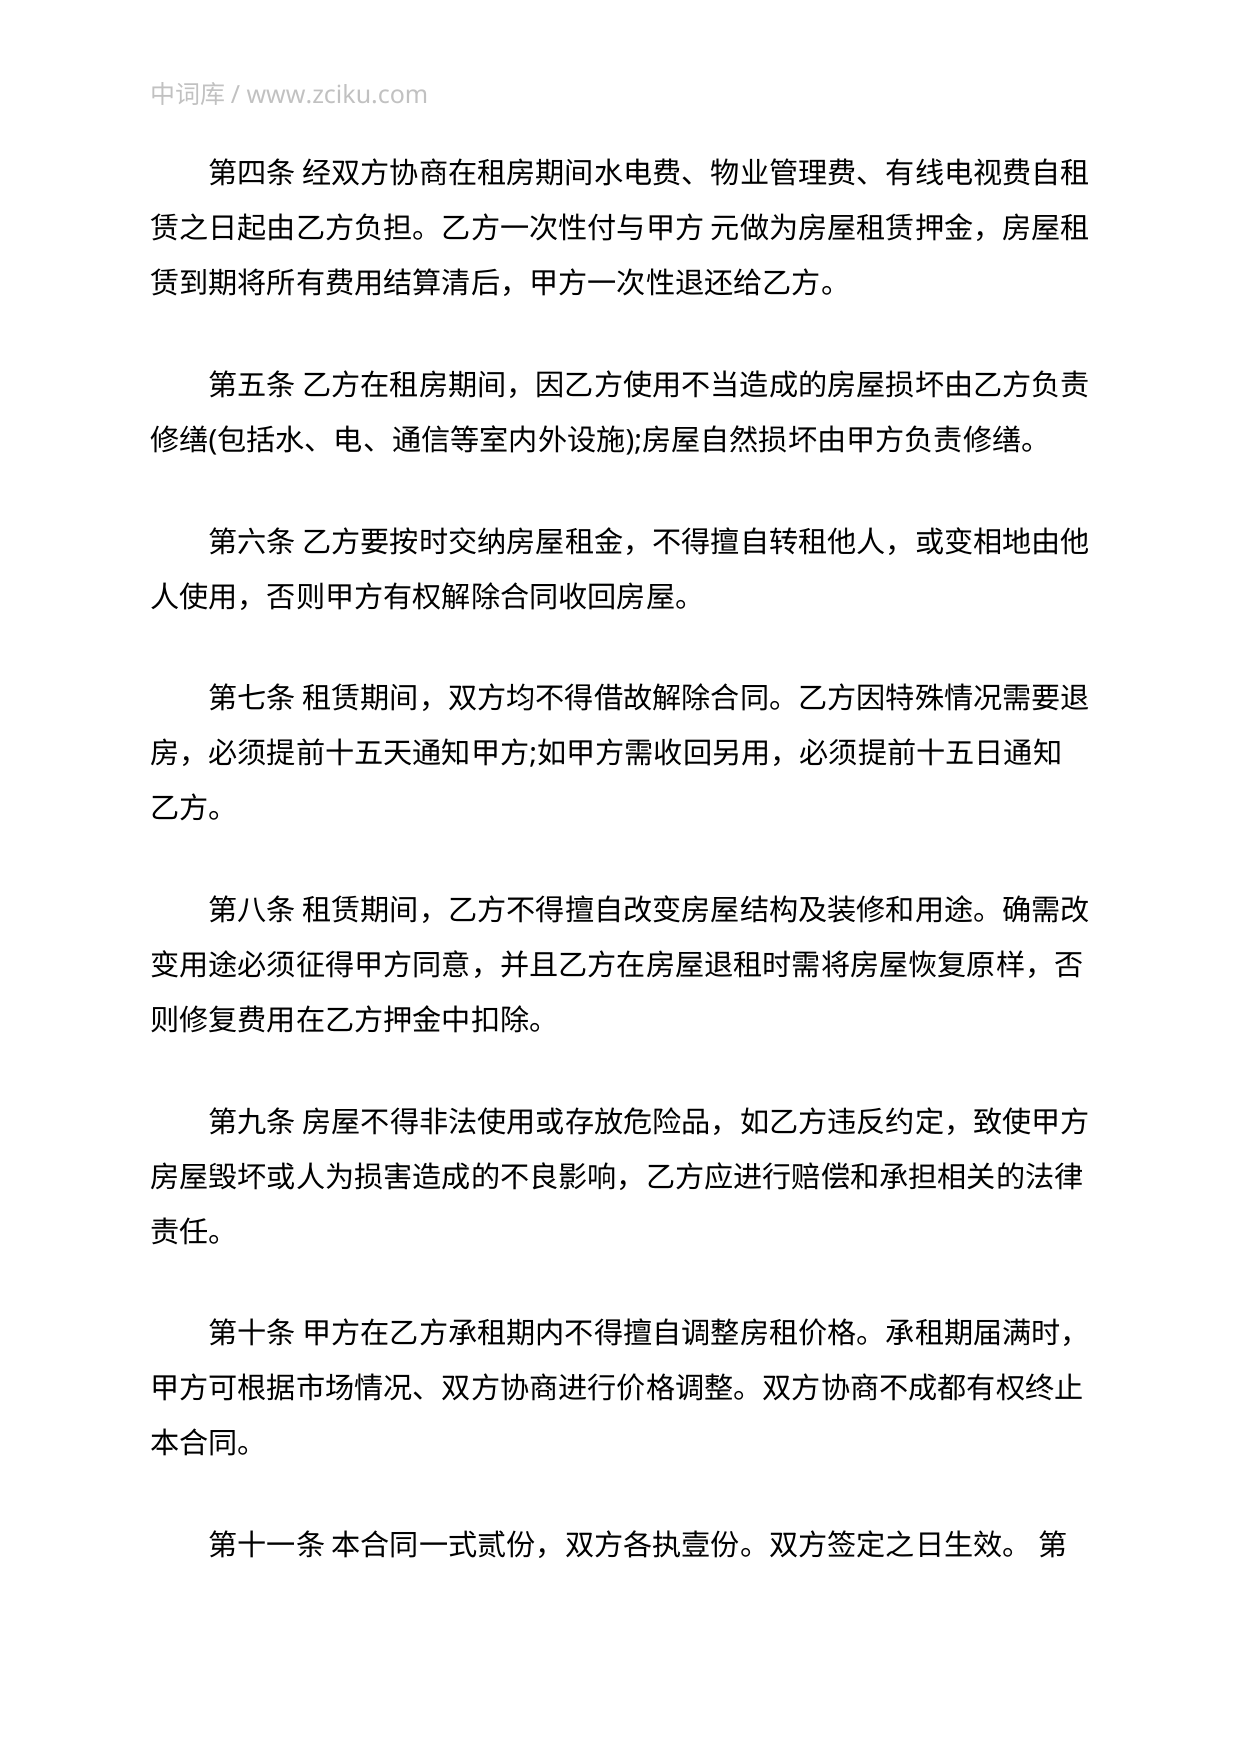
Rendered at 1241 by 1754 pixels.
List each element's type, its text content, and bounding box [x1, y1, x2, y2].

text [150, 1521, 1090, 1564]
text 第五条 乙方在租房期间，因乙方使用不当造成的房屋损坏由乙方负责修缮(包括水、电、通信等室内外设施);房屋自然损坏由甲方负责修缮。 [150, 362, 1090, 459]
text 第九条 房屋不得非法使用或存放危险品，如乙方违反约定，致使甲方房屋毁坏或人为损害造成的不良影响，乙方应进行赔偿和承担相关的法律责任。 [150, 1098, 1090, 1250]
text 第十条 甲方在乙方承租期内不得擅自调整房租价格。承租期届满时，甲方可根据市场情况、双方协商进行价格调整。双方协商不成都有权终止本合同。 [150, 1310, 1090, 1462]
text 第七条 租赁期间，双方均不得借故解除合同。乙方因特殊情况需要退房，必须提前十五天通知甲方;如甲方需收回另用，必须提前十五日通知乙方。 [150, 675, 1090, 827]
text 第四条 经双方协商在租房期间水电费、物业管理费、有线电视费自租赁之日起由乙方负担。乙方一次性付与甲方 元做为房屋租赁押金，房屋租赁到期将所有费用结算清后，甲方一次性退还给乙方。 [150, 150, 1090, 302]
text 第八条 租赁期间，乙方不得擅自改变房屋结构及装修和用途。确需改变用途必须征得甲方同意，并且乙方在房屋退租时需将房屋恢复原样，否则修复费用在乙方押金中扣除。 [150, 887, 1090, 1039]
text 第六条 乙方要按时交纳房屋租金，不得擅自转租他人，或变相地由他人使用，否则甲方有权解除合同收回房屋。 [150, 518, 1090, 616]
